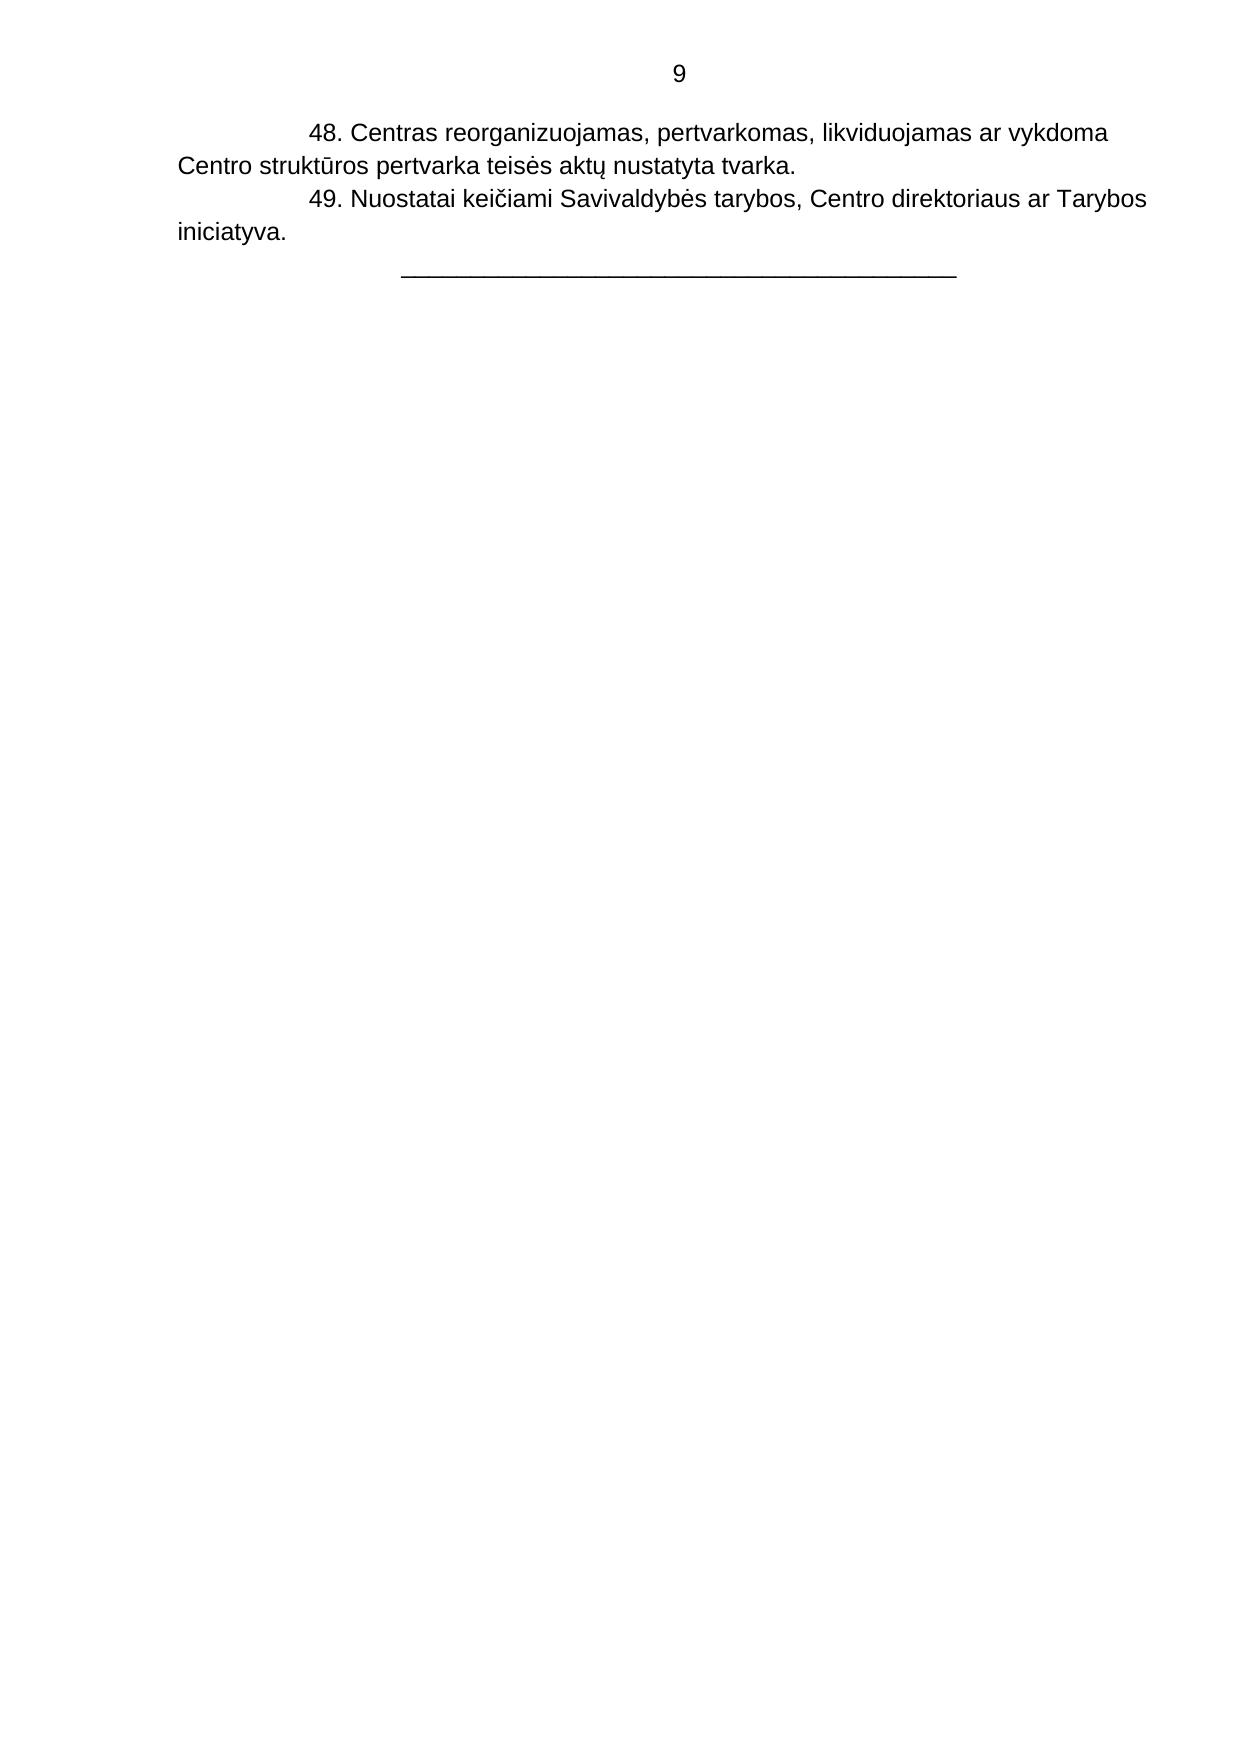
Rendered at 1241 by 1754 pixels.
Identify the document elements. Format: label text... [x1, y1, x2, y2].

text 48. Centras reorganizuojamas, pertvarkomas, likviduojamas ar vykdoma Centro struktūros pertvarka teisės aktų nustatyta tvarka. [177, 118, 1181, 180]
text 49. Nuostatai keičiami Savivaldybės tarybos, Centro direktoriaus ar Tarybos iniciatyva. [177, 184, 1181, 246]
text ________________________________________ [177, 250, 1181, 279]
